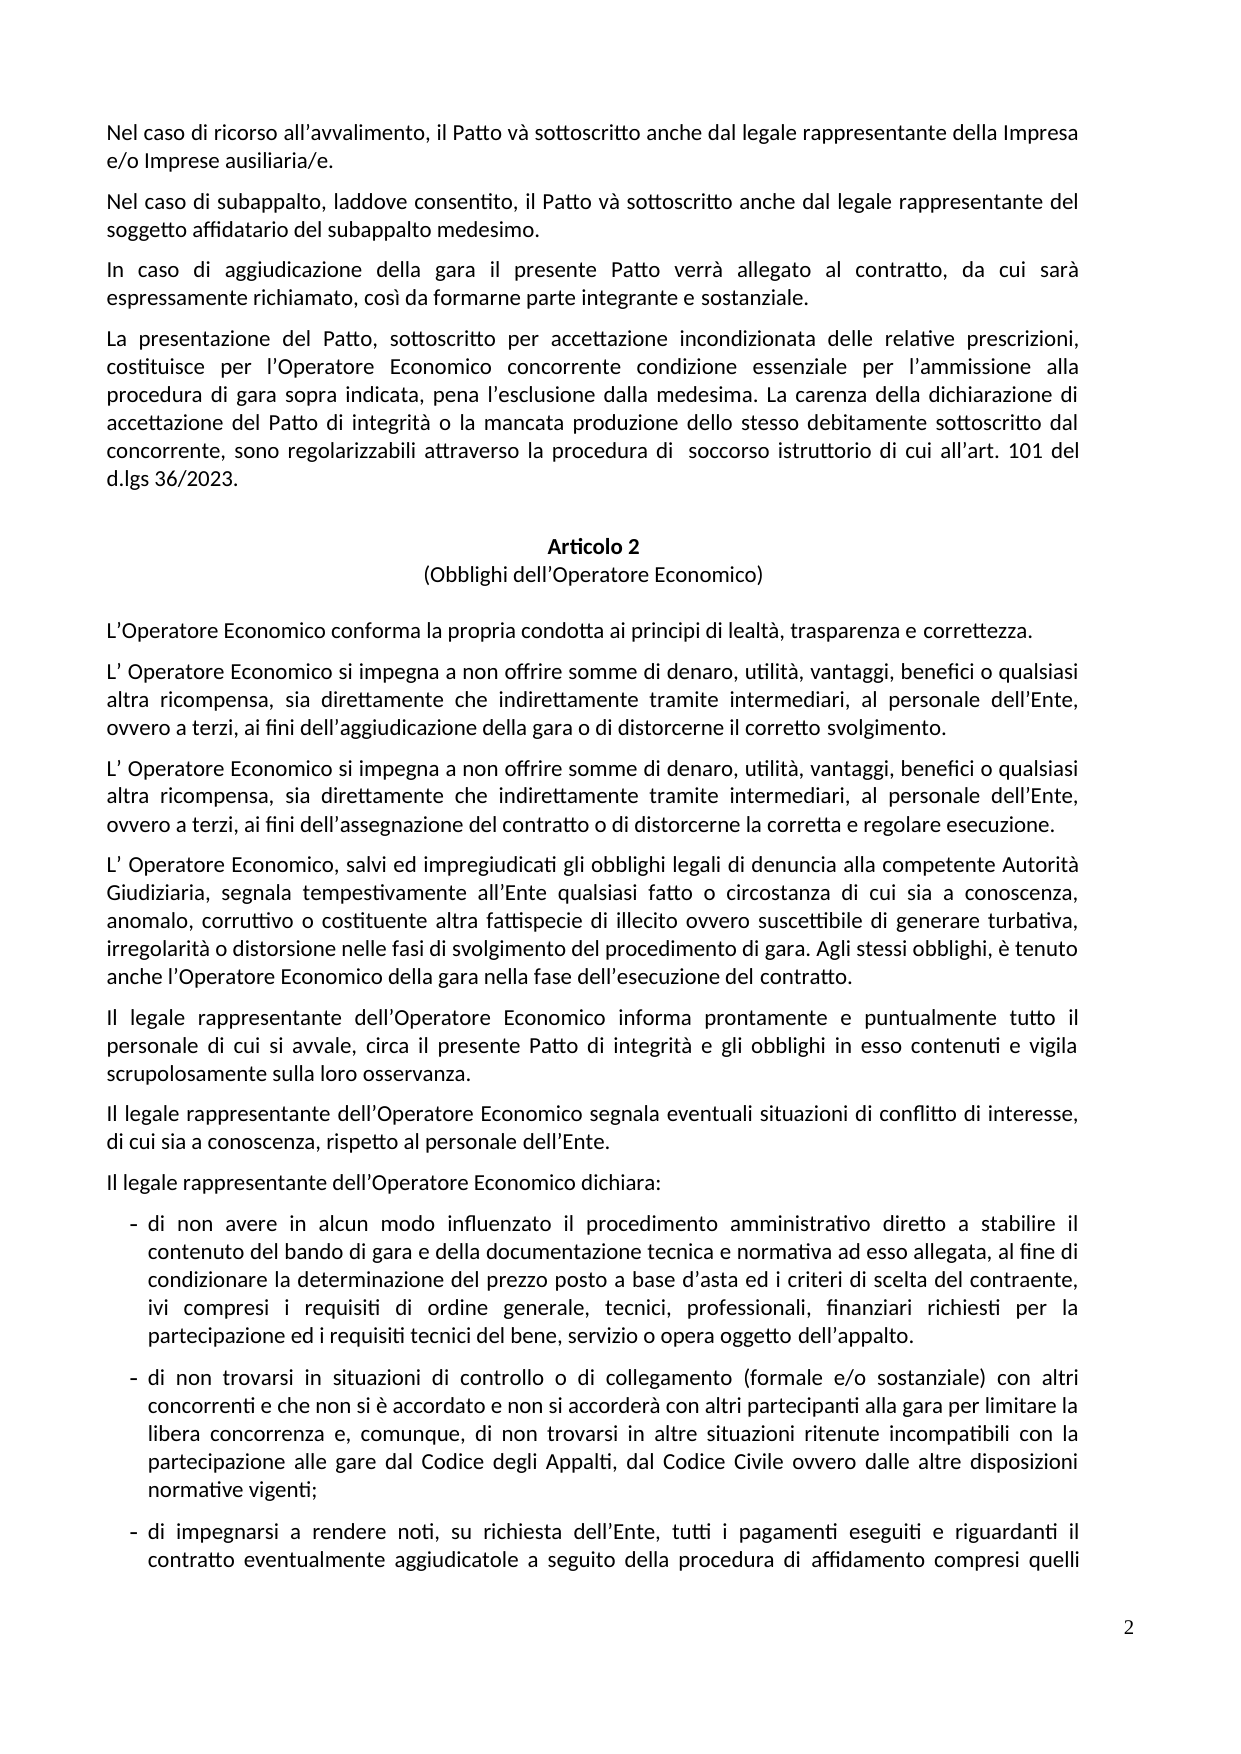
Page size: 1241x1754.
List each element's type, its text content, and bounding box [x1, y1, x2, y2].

text Nel caso di subappalto, laddove consentito, il Patto và sottoscritto anche dal legale rappresentante del soggetto affidatario del subappalto medesimo. [106, 187, 1081, 243]
list L’Operatore Economico conforma la propria condotta ai principi di lealtà, trasparenza e correttezza. [106, 617, 1081, 644]
list Il legale rappresentante dell’Operatore Economico dichiara: [106, 1168, 1081, 1196]
list L’ Operatore Economico, salvi ed impregiudicati gli obblighi legali di denuncia alla competente Autorità Giudiziaria, segnala tempestivamente all’Ente qualsiasi fatto o circostanza di cui sia a conoscenza, anomalo, corruttivo o costituente altra fattispecie di illecito ovvero suscettibile di generare turbativa, irregolarità o distorsione nelle fasi di svolgimento del procedimento di gara. Agli stessi obblighi, è tenuto anche l’Operatore Economico della gara nella fase dell’esecuzione del contratto. [106, 850, 1081, 990]
text Nel caso di ricorso all’avvalimento, il Patto và sottoscritto anche dal legale rappresentante della Impresa e/o Imprese ausiliaria/e. [106, 118, 1081, 174]
list di non avere in alcun modo influenzato il procedimento amministrativo diretto a stabilire il contenuto del bando di gara e della documentazione tecnica e normativa ad esso allegata, al fine di condizionare la determinazione del prezzo posto a base d’asta ed i criteri di scelta del contraente, ivi compresi i requisiti di ordine generale, tecnici, professionali, finanziari richiesti per la partecipazione ed i requisiti tecnici del bene, servizio o opera oggetto dell’appalto. [129, 1208, 1081, 1349]
list di non trovarsi in situazioni di controllo o di collegamento (formale e/o sostanziale) con altri concorrenti e che non si è accordato e non si accorderà con altri partecipanti alla gara per limitare la libera concorrenza e, comunque, di non trovarsi in altre situazioni ritenute incompatibili con la partecipazione alle gare dal Codice degli Appalti, dal Codice Civile ovvero dalle altre disposizioni normative vigenti; [129, 1362, 1081, 1503]
text Il legale rappresentante dell’Operatore Economico segnala eventuali situazioni di conflitto di interesse, di cui sia a conoscenza, rispetto al personale dell’Ente. [106, 1099, 1081, 1155]
text L’ Operatore Economico si impegna a non offrire somme di denaro, utilità, vantaggi, benefici o qualsiasi altra ricompensa, sia direttamente che indirettamente tramite intermediari, al personale dell’Ente, ovvero a terzi, ai fini dell’aggiudicazione della gara o di distorcerne il corretto svolgimento. [106, 657, 1081, 741]
text L’ Operatore Economico si impegna a non offrire somme di denaro, utilità, vantaggi, benefici o qualsiasi altra ricompensa, sia direttamente che indirettamente tramite intermediari, al personale dell’Ente, ovvero a terzi, ai fini dell’assegnazione del contratto o di distorcerne la corretta e regolare esecuzione. [106, 754, 1081, 838]
text Il legale rappresentante dell’Operatore Economico informa prontamente e puntualmente tutto il personale di cui si avvale, circa il presente Patto di integrità e gli obblighi in esso contenuti e vigila scrupolosamente sulla loro osservanza. [106, 1003, 1081, 1087]
text Articolo 2 [106, 532, 1081, 561]
list La presentazione del Patto, sottoscritto per accettazione incondizionata delle relative prescrizioni, costituisce per l’Operatore Economico concorrente condizione essenziale per l’ammissione alla procedura di gara sopra indicata, pena l’esclusione dalla medesima. La carenza della dichiarazione di accettazione del Patto di integrità o la mancata produzione dello stesso debitamente sottoscritto dal concorrente, sono regolarizzabili attraverso la procedura di soccorso istruttorio di cui all’art. 101 del d.lgs 36/2023. [106, 324, 1081, 492]
text (Obblighi dell’Operatore Economico) [106, 561, 1081, 588]
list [129, 1516, 1081, 1573]
list In caso di aggiudicazione della gara il presente Patto verrà allegato al contratto, da cui sarà espressamente richiamato, così da formarne parte integrante e sostanziale. [106, 255, 1081, 311]
